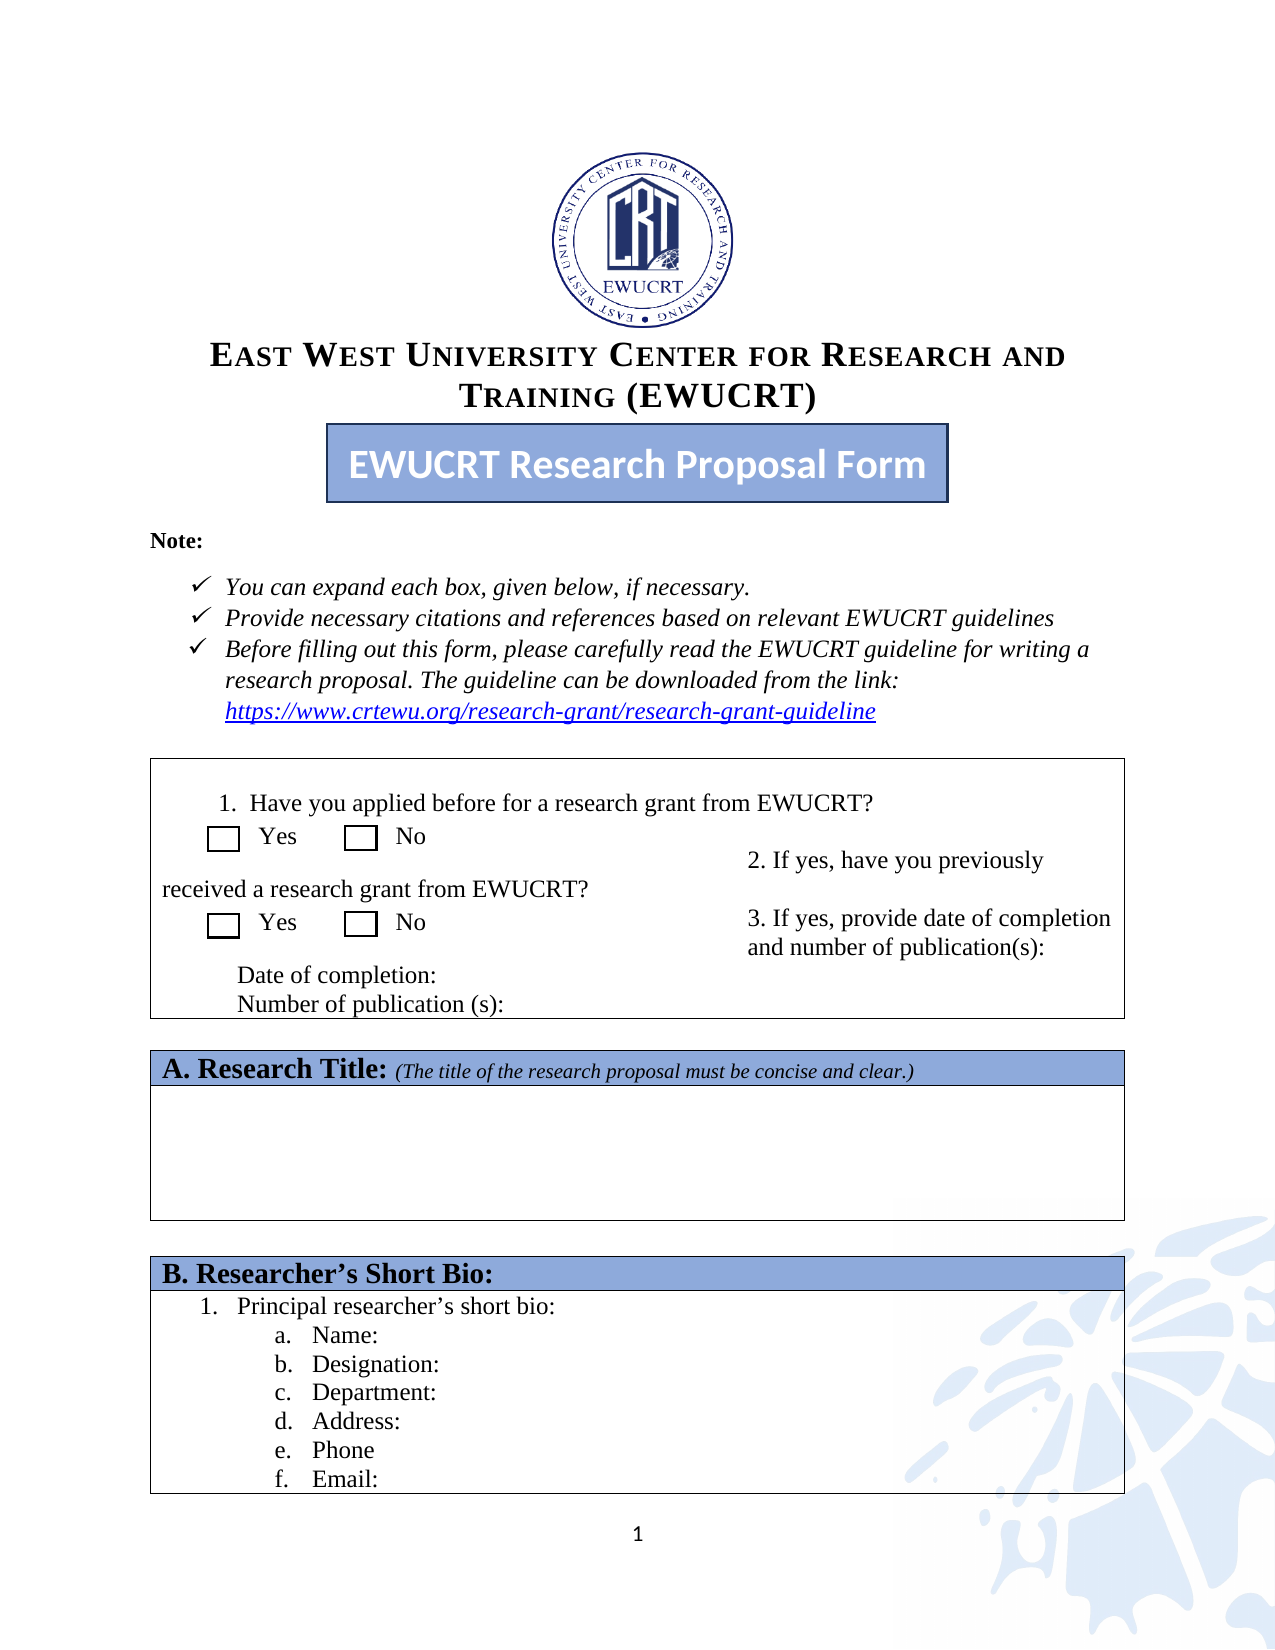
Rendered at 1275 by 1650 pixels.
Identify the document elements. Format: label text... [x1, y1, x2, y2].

text Note: [150, 527, 1125, 553]
text East West University Center for Research and Training (EWUCRT) [150, 333, 1125, 415]
list Provide necessary citations and references based on relevant EWUCRT guidelines [187, 603, 1125, 632]
table_cell [151, 1086, 1124, 1220]
table_header 1. Have you applied before for a research grant from EWUCRT? 2. If yes, have you previously received a research grant from EWUCRT? 3. If yes, provide date of completion and number of publication(s): Date of completion: Number of publication (s): [151, 759, 1124, 1018]
table_header A. Research Title: (The title of the research proposal must be concise and clear.) [395, 1051, 1124, 1085]
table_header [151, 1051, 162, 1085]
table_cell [151, 1291, 1124, 1492]
list You can expand each box, given below, if necessary. [187, 572, 1125, 601]
list Before filling out this form, please carefully read the EWUCRT guideline for writing a research proposal. The guideline can be downloaded from the link: https://www.crtewu.org/research-grant/research-grant-guideline [187, 634, 1125, 725]
table_header B. Researcher’s Short Bio: [151, 1257, 1124, 1290]
picture [549, 150, 735, 330]
